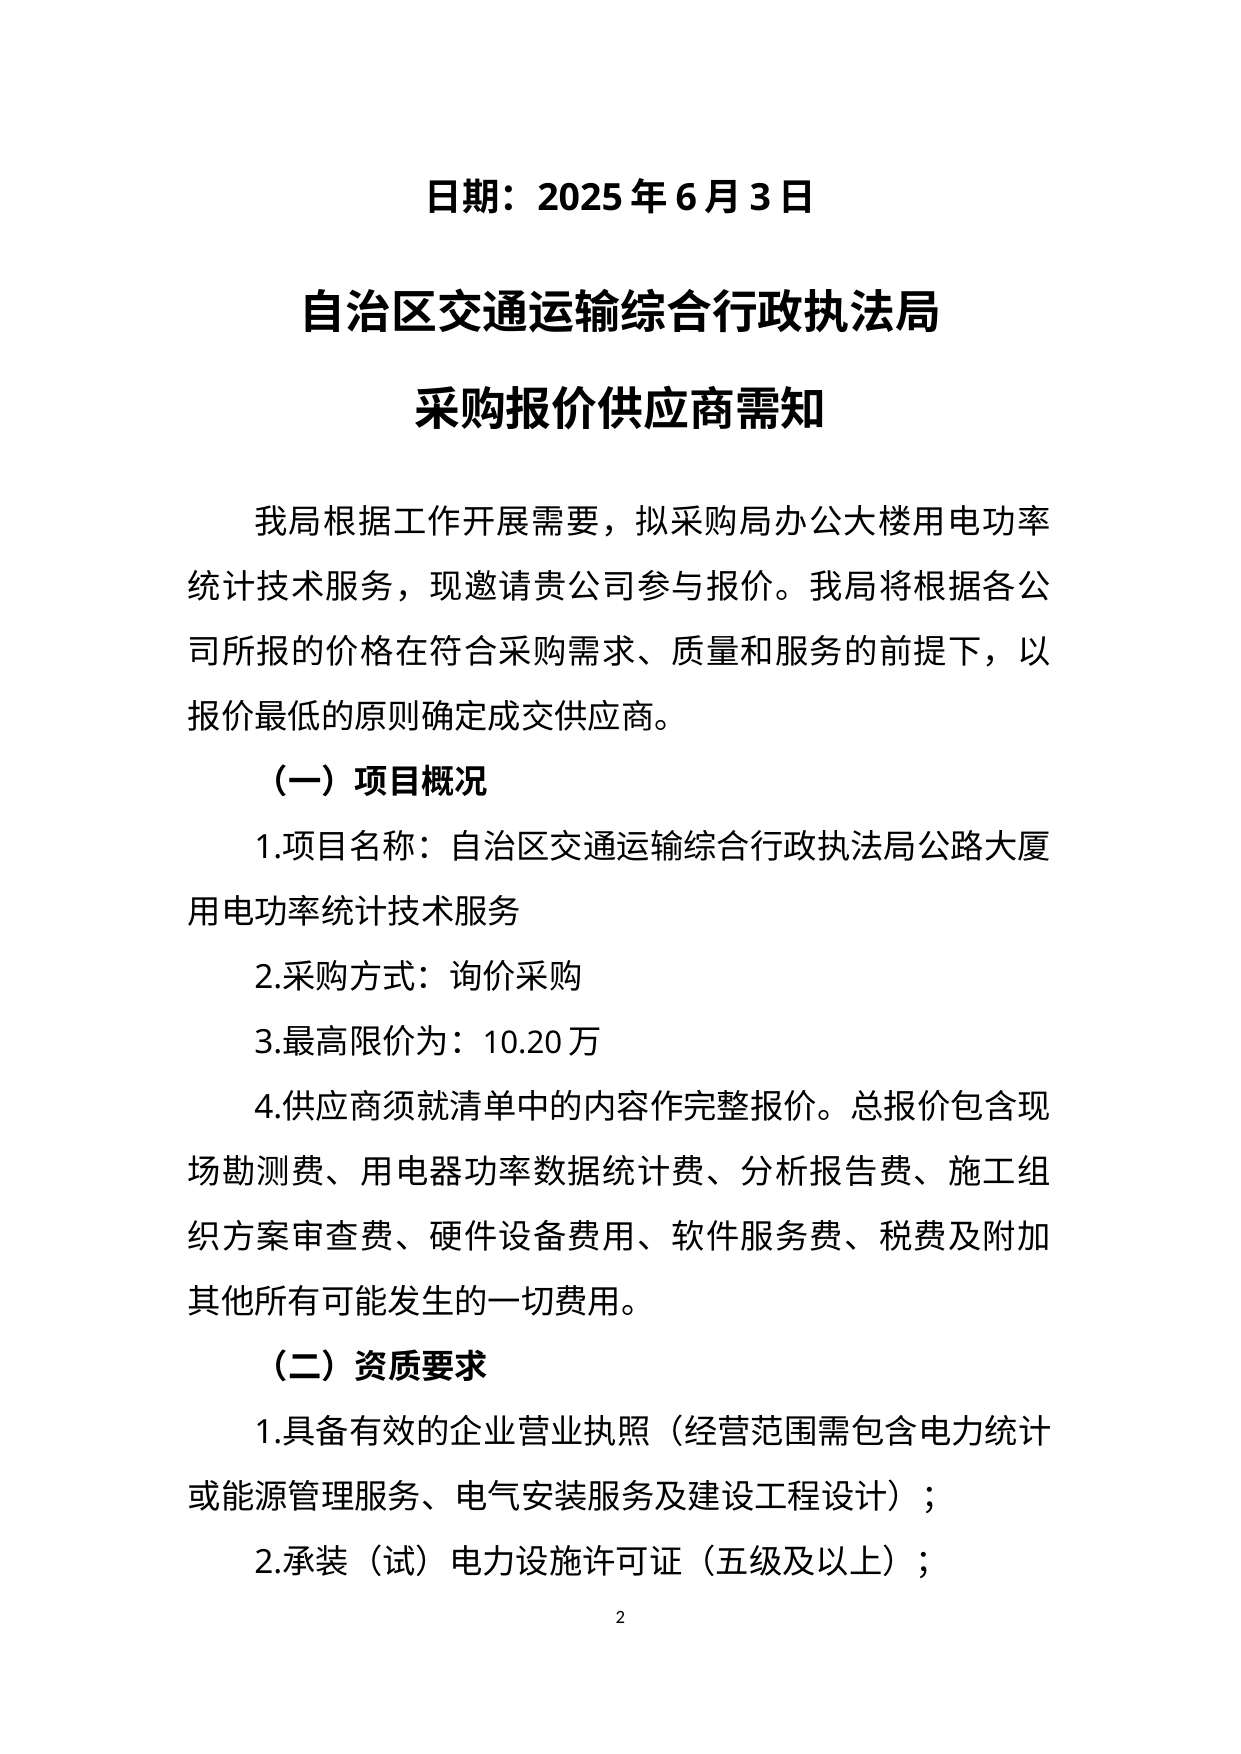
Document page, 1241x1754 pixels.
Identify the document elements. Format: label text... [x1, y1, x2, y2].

text 2.采购方式：询价采购 [187, 942, 1053, 1007]
text 2.承装（试）电力设施许可证（五级及以上）； [187, 1527, 1053, 1592]
text （二）资质要求 [187, 1332, 1053, 1397]
text 日期：2025年6月3日 [187, 162, 1053, 227]
text 我局根据工作开展需要，拟采购局办公大楼用电功率统计技术服务，现邀请贵公司参与报价。我局将根据各公司所报的价格在符合采购需求、质量和服务的前提下，以报价最低的原则确定成交供应商。 [187, 487, 1053, 747]
text 1.具备有效的企业营业执照（经营范围需包含电力统计或能源管理服务、电气安装服务及建设工程设计）； [187, 1397, 1053, 1527]
text 3.最高限价为：10.20万 [187, 1007, 1053, 1072]
text 采购报价供应商需知 [187, 357, 1053, 454]
text 4.供应商须就清单中的内容作完整报价。总报价包含现场勘测费、用电器功率数据统计费、分析报告费、施工组织方案审查费、硬件设备费用、软件服务费、税费及附加其他所有可能发生的一切费用。 [187, 1072, 1053, 1332]
text 自治区交通运输综合行政执法局 [187, 259, 1053, 357]
text 1.项目名称：自治区交通运输综合行政执法局公路大厦用电功率统计技术服务 [187, 812, 1053, 942]
text （一）项目概况 [187, 747, 1053, 812]
